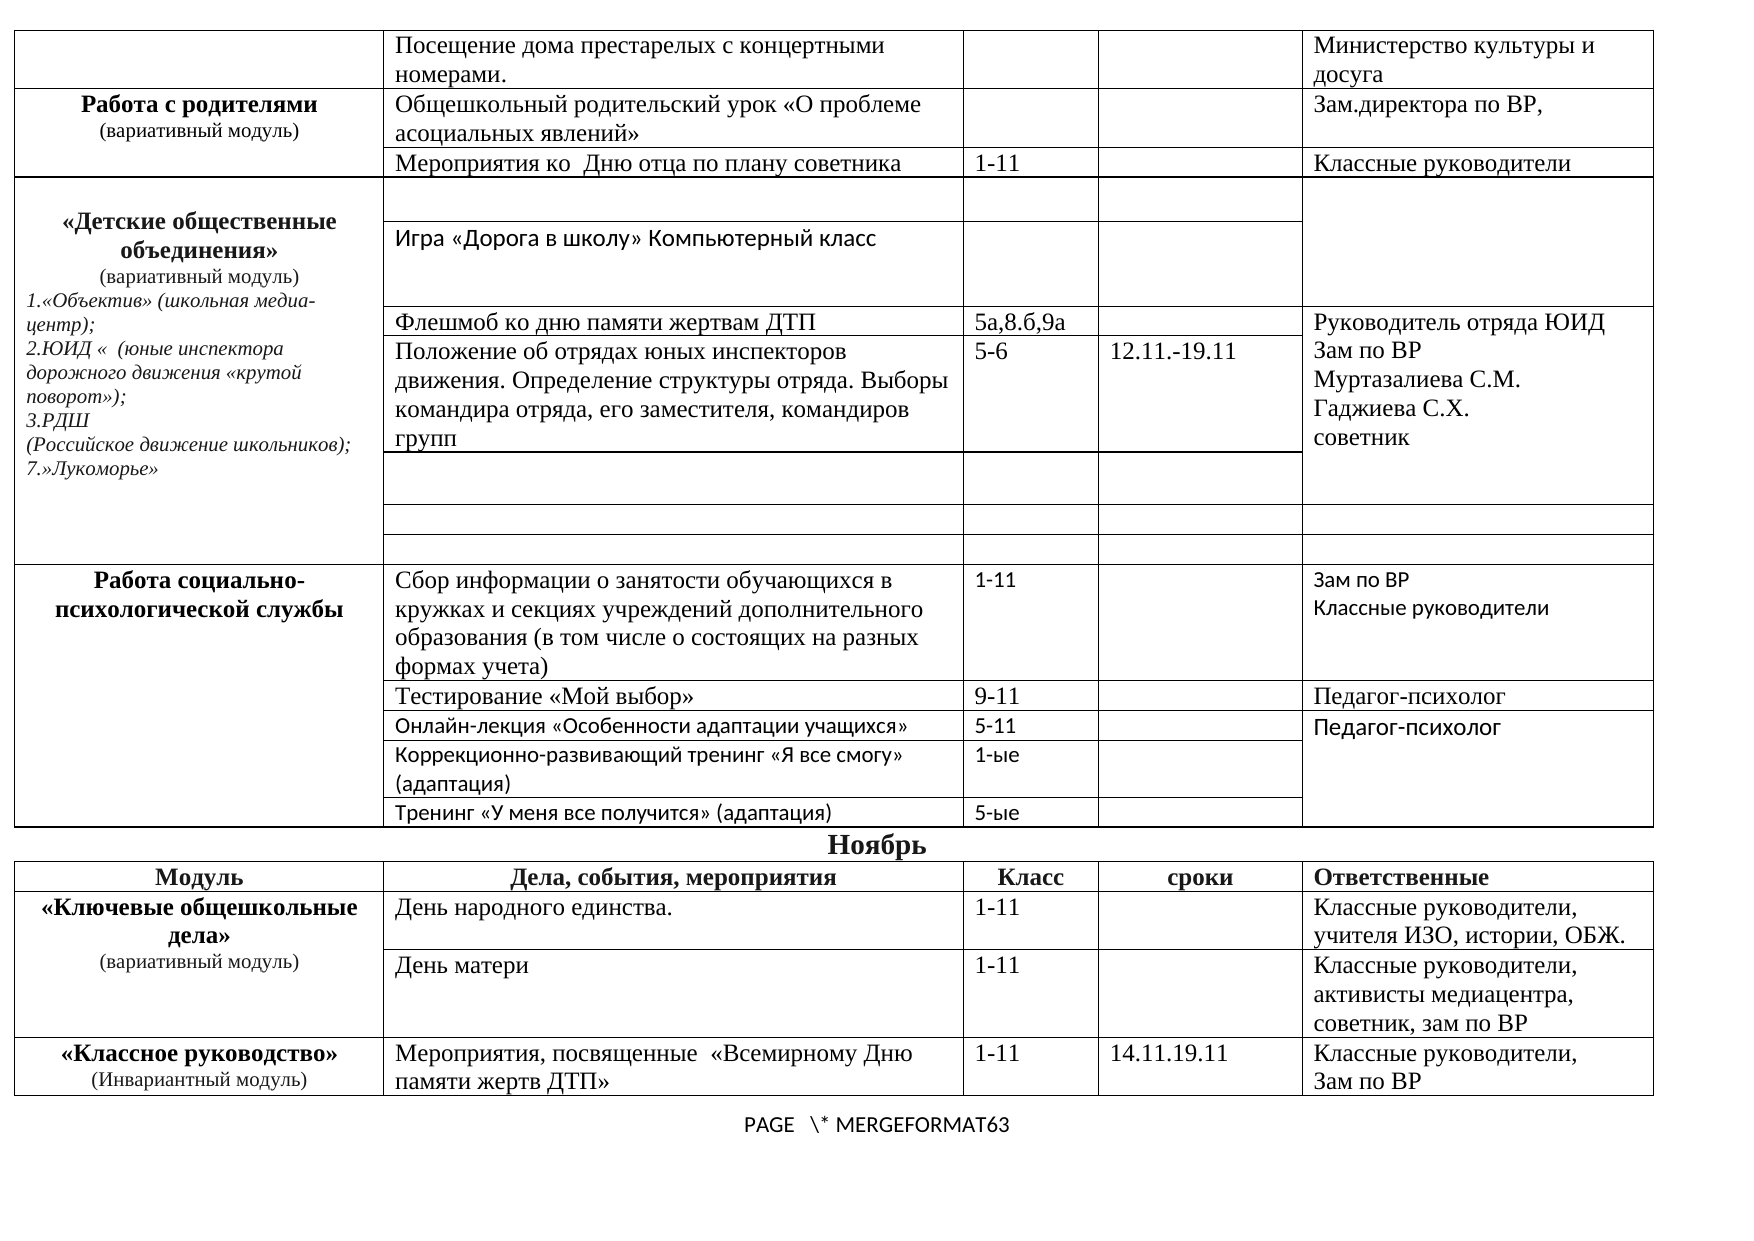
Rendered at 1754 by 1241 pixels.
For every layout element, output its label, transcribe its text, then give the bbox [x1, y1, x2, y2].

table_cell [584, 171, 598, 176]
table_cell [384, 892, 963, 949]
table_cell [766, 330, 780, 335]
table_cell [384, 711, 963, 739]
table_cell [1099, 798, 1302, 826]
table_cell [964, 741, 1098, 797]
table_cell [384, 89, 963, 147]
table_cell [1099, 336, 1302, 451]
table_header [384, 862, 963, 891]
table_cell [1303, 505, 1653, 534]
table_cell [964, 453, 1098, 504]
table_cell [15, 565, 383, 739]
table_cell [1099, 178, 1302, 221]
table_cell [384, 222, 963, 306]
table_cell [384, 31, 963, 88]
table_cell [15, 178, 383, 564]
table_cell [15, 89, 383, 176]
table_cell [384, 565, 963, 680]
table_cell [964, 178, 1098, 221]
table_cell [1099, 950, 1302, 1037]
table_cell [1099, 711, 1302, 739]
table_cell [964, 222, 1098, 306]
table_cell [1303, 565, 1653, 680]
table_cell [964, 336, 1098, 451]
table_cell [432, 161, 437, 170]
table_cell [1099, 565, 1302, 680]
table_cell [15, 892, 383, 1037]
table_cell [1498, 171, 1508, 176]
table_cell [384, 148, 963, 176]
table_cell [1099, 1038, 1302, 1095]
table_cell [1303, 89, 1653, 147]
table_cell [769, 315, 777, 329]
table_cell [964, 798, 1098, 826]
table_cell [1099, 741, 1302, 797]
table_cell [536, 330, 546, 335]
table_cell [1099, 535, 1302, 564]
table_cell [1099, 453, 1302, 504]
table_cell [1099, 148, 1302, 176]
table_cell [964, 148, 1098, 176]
text Ноябрь [59, 827, 1695, 861]
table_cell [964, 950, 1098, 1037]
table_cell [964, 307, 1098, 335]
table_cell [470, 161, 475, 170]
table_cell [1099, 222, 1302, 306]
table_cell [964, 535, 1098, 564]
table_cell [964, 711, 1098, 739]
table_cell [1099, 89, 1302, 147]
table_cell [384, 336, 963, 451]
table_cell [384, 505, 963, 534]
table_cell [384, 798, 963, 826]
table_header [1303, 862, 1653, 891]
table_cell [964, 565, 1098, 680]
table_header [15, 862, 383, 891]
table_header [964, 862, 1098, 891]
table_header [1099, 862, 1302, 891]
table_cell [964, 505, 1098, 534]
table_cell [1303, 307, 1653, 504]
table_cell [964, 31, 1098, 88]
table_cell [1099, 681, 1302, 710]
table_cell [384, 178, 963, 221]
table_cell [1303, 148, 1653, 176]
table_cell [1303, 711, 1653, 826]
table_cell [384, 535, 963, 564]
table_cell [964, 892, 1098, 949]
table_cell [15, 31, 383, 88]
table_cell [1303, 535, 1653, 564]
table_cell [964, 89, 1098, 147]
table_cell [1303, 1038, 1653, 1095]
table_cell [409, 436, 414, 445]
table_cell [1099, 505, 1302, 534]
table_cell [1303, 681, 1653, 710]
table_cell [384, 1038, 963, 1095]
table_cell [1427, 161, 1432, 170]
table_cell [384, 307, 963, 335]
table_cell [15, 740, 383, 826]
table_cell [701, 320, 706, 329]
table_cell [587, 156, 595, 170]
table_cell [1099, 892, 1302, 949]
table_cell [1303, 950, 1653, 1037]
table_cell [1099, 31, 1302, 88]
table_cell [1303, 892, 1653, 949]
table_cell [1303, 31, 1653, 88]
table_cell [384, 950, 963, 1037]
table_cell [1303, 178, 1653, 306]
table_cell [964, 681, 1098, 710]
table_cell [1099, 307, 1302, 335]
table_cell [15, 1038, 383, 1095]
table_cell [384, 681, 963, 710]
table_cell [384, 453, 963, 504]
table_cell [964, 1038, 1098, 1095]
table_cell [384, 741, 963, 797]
